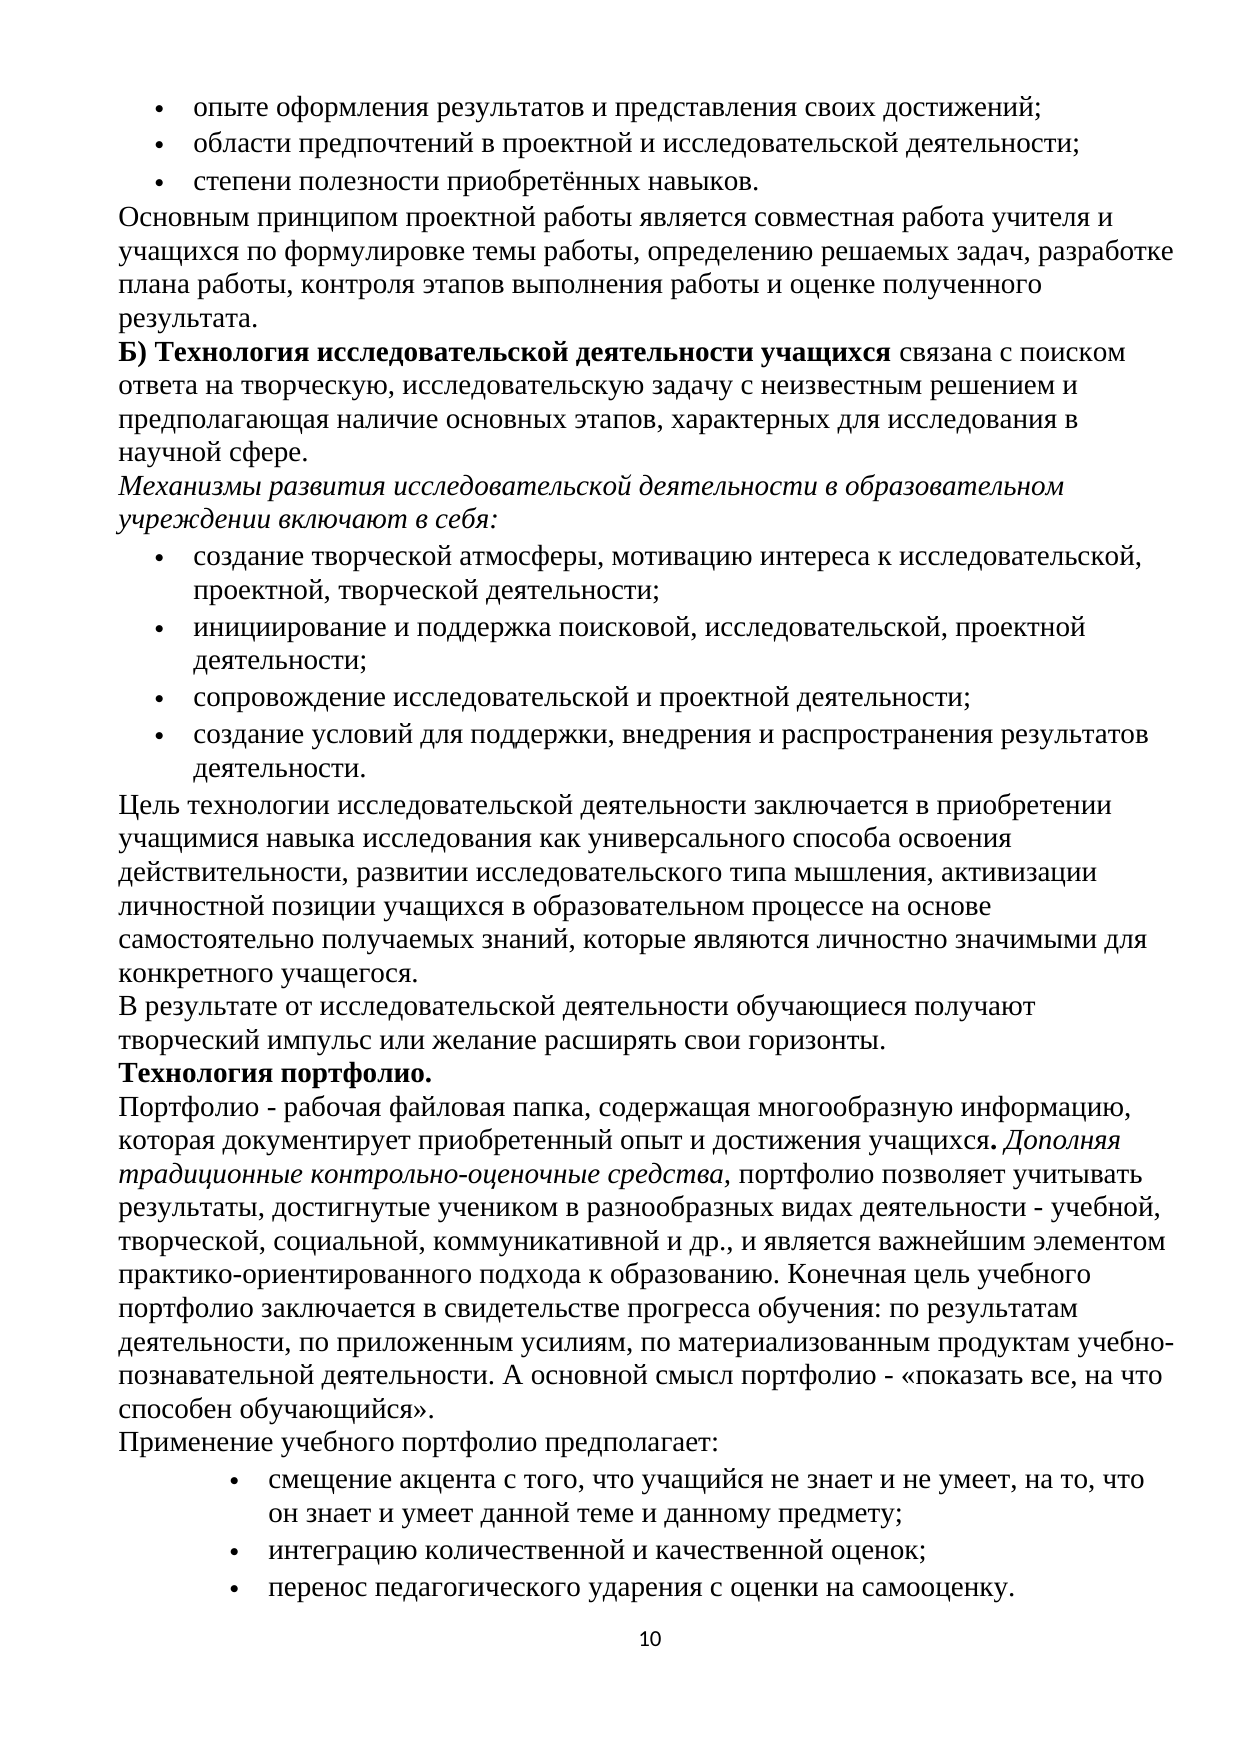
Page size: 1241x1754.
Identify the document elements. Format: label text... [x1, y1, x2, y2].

text Б) Технология исследовательской деятельности учащихся связана с поиском ответа на творческую, исследовательскую задачу с неизвестным решением и предполагающая наличие основных этапов, характерных для исследования в научной сфере. [118, 334, 1181, 468]
list опыте оформления результатов и представления своих достижений; [156, 89, 1181, 122]
list степени полезности приобретённых навыков. [156, 163, 1181, 196]
list перенос педагогического ударения с оценки на самооценку. [231, 1569, 1181, 1602]
text Технология портфолио. [118, 1055, 1181, 1089]
text Цель технологии исследовательской деятельности заключается в приобретении учащимися навыка исследования как универсального способа освоения действительности, развитии исследовательского типа мышления, активизации личностной позиции учащихся в образовательном процессе на основе самостоятельно получаемых знаний, которые являются личностно значимыми для конкретного учащегося. [118, 787, 1181, 988]
list инициирование и поддержка поисковой, исследовательской, проектной деятельности; [156, 609, 1181, 676]
text Механизмы развития исследовательской деятельности в образовательном учреждении включают в себя: [118, 468, 1181, 535]
list создание условий для поддержки, внедрения и распространения результатов деятельности. [156, 716, 1181, 783]
list смещение акцента с того, что учащийся не знает и не умеет, на то, что он знает и умеет данной теме и данному предмету; [231, 1461, 1181, 1528]
text В результате от исследовательской деятельности обучающиеся получают творческий импульс или желание расширять свои горизонты. [118, 988, 1181, 1055]
list сопровождение исследовательской и проектной деятельности; [156, 679, 1181, 713]
list создание творческой атмосферы, мотивацию интереса к исследовательской, проектной, творческой деятельности; [156, 538, 1181, 606]
list области предпочтений в проектной и исследовательской деятельности; [156, 126, 1181, 159]
text Портфолио - рабочая файловая папка, содержащая многообразную информацию, которая документирует приобретенный опыт и достижения учащихся. Дополняя традиционные контрольно-оценочные средства, портфолио позволяет учитывать результаты, достигнутые учеником в разнообразных видах деятельности - учебной, творческой, социальной, коммуникативной и др., и является важнейшим элементом практико-ориентированного подхода к образованию. Конечная цель учебного портфолио заключается в свидетельстве прогресса обучения: по результатам деятельности, по приложенным усилиям, по материализованным продуктам учебно-познавательной деятельности. А основной смысл портфолио - «показать все, на что способен обучающийся». [118, 1089, 1181, 1424]
text Основным принципом проектной работы является совместная работа учителя и учащихся по формулировке темы работы, определению решаемых задач, разработке плана работы, контроля этапов выполнения работы и оценке полученного результата. [118, 199, 1181, 334]
text Применение учебного портфолио предполагает: [118, 1424, 1181, 1458]
list интеграцию количественной и качественной оценок; [231, 1532, 1181, 1565]
